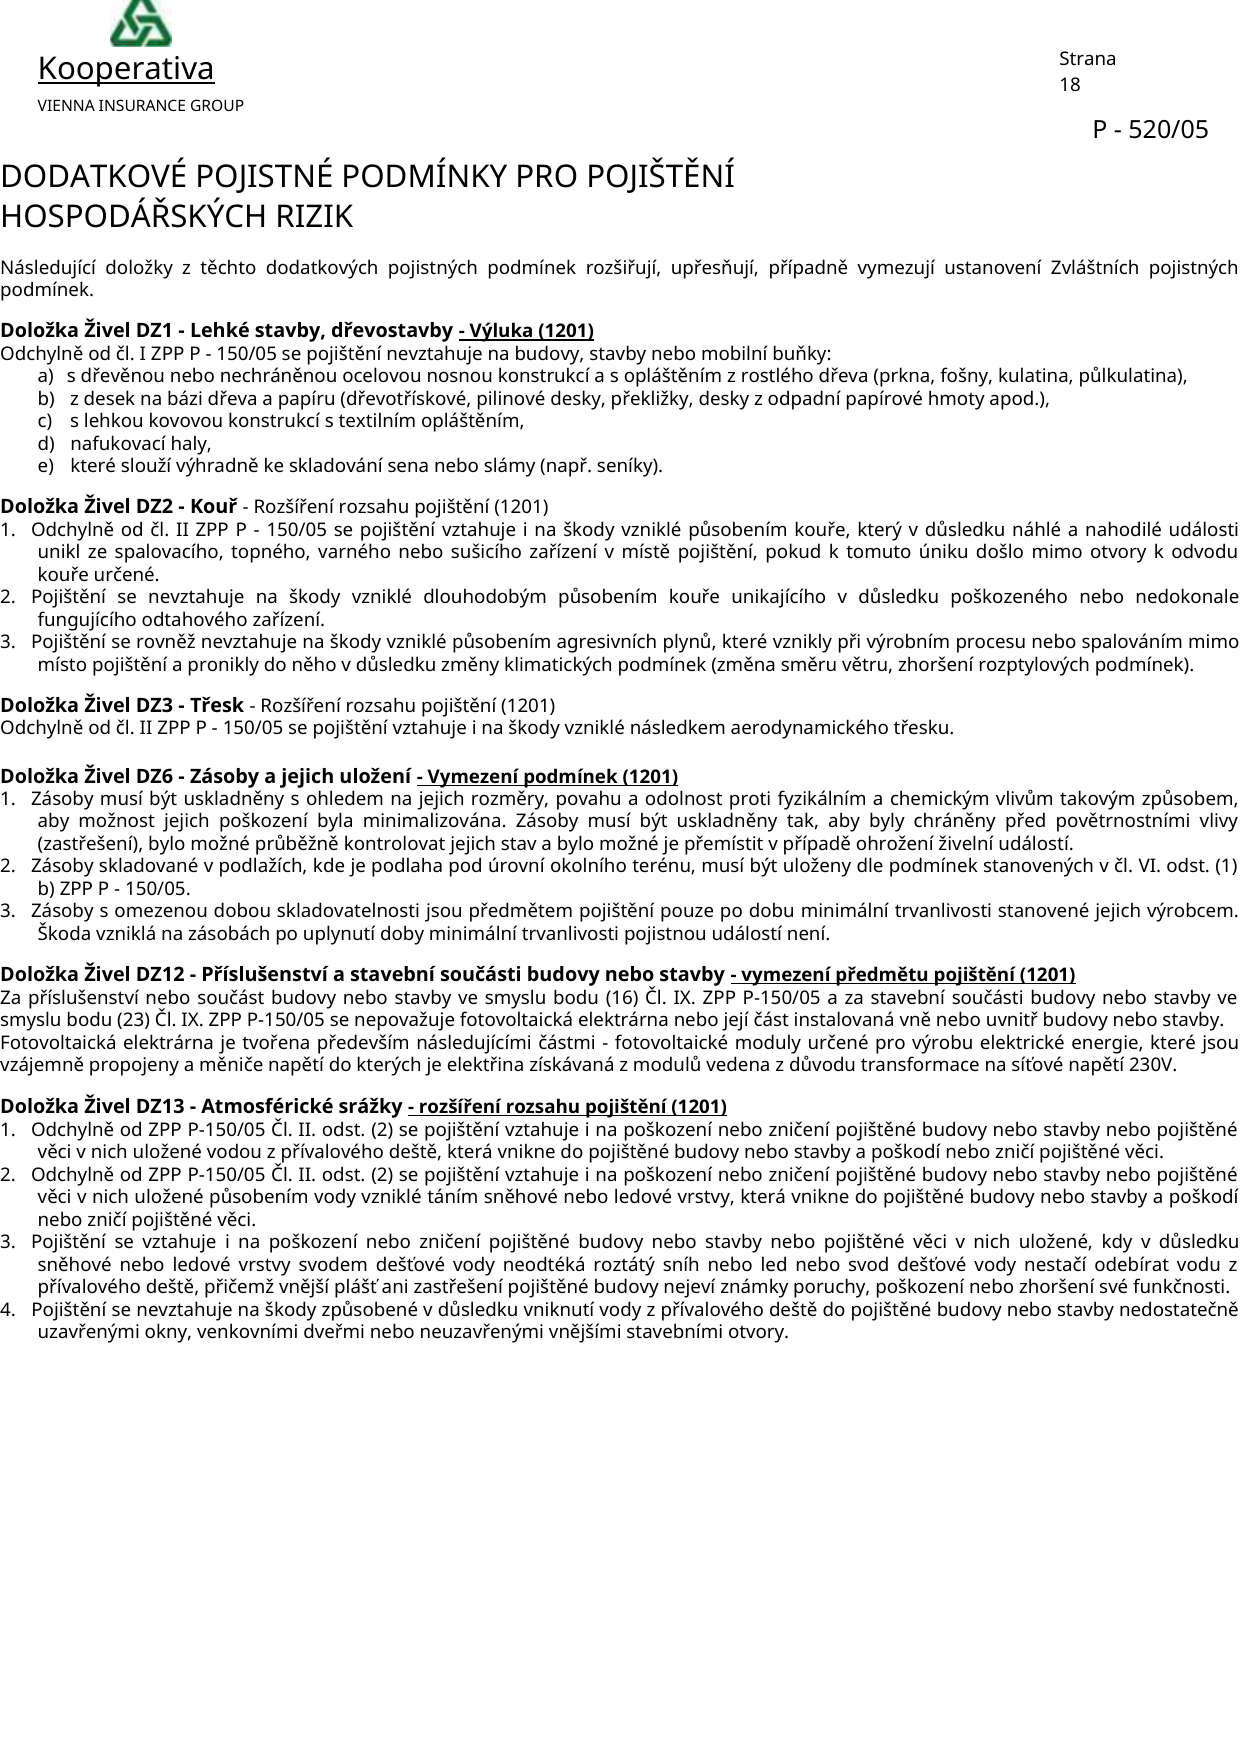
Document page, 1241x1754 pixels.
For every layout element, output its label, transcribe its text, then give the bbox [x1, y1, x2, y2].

text Odchylně od čl. II ZPP P - 150/05 se pojištění vztahuje i na škody vzniklé následkem aerodynamického třesku. [0, 720, 1240, 738]
text Kooperativa [37, 54, 1240, 85]
list Pojištění se rovněž nevztahuje na škody vzniklé působením agresivních plynů, které vznikly při výrobním procesu nebo spalováním mimo místo pojištění a pronikly do něho v důsledku změny klimatických podmínek (změna směru větru, zhoršení rozptylových podmínek). [0, 631, 1240, 676]
text Odchylně od čl. I ZPP P - 150/05 se pojištění nevztahuje na budovy, stavby nebo mobilní buňky: [0, 342, 1240, 365]
text DODATKOVÉ POJISTNÉ PODMÍNKY PRO POJIŠTĚNÍ HOSPODÁŘSKÝCH RIZIK [0, 156, 813, 236]
list Odchylně od ZPP P-150/05 Čl. II. odst. (2) se pojištění vztahuje i na poškození nebo zničení pojištěné budovy nebo stavby nebo pojištěné věci v nich uložené vodou z přívalového deště, která vnikne do pojištěné budovy nebo stavby a poškodí nebo zničí pojištěné věci. [0, 1118, 1240, 1163]
list Zásoby musí být uskladněny s ohledem na jejich rozměry, povahu a odolnost proti fyzikálním a chemickým vlivům takovým způsobem, aby možnost jejich poškození byla minimalizována. Zásoby musí být uskladněny tak, aby byly chráněny před povětrnostními vlivy (zastřešení), bylo možné průběžně kontrolovat jejich stav a bylo možné je přemístit v případě ohrožení živelní událostí. [0, 787, 1240, 854]
text Doložka Živel DZ13 - Atmosférické srážky - rozšíření rozsahu pojištění (1201) [0, 1097, 1240, 1117]
text Za příslušenství nebo součást budovy nebo stavby ve smyslu bodu (16) Čl. IX. ZPP P-150/05 a za stavební součásti budovy nebo stavby ve smyslu bodu (23) Čl. IX. ZPP P-150/05 se nepovažuje fotovoltaická elektrárna nebo její část instalovaná vně nebo uvnitř budovy nebo stavby. [0, 986, 1240, 1031]
text Doložka Živel DZ6 - Zásoby a jejich uložení - Vymezení podmínek (1201) [0, 767, 1240, 787]
text Doložka Živel DZ3 - Třesk - Rozšíření rozsahu pojištění (1201) [0, 697, 1240, 716]
text Fotovoltaická elektrárna je tvořena především následujícími částmi - fotovoltaické moduly určené pro výrobu elektrické energie, které jsou vzájemně propojeny a měniče napětí do kterých je elektřina získávaná z modulů vedena z důvodu transformace na síťové napětí 230V. [0, 1031, 1240, 1076]
text P - 520/05 [0, 119, 1209, 144]
list Pojištění se vztahuje i na poškození nebo zničení pojištěné budovy nebo stavby nebo pojištěné věci v nich uložené, kdy v důsledku sněhové nebo ledové vrstvy svodem dešťové vody neodtéká roztátý sníh nebo led nebo svod dešťové vody nestačí odebírat vodu z přívalového deště, přičemž vnější plášť ani zastřešení pojištěné budovy nejeví známky poruchy, poškození nebo zhoršení své funkčnosti. [0, 1231, 1240, 1298]
text Doložka Živel DZ2 - Kouř - Rozšíření rozsahu pojištění (1201) [0, 498, 1240, 518]
text Doložka Živel DZ1 - Lehké stavby, dřevostavby - Výluka (1201) [0, 322, 1240, 342]
list Pojištění se nevztahuje na škody způsobené v důsledku vniknutí vody z přívalového deště do pojištěné budovy nebo stavby nedostatečně uzavřenými okny, venkovními dveřmi nebo neuzavřenými vnějšími stavebními otvory. [0, 1298, 1240, 1343]
list Odchylně od čl. II ZPP P - 150/05 se pojištění vztahuje i na škody vzniklé působením kouře, který v důsledku náhlé a nahodilé události unikl ze spalovacího, topného, varného nebo sušicího zařízení v místě pojištění, pokud k tomuto úniku došlo mimo otvory k odvodu kouře určené. [0, 518, 1240, 586]
list Odchylně od ZPP P-150/05 Čl. II. odst. (2) se pojištění vztahuje i na poškození nebo zničení pojištěné budovy nebo stavby nebo pojištěné věci v nich uložené působením vody vzniklé táním sněhové nebo ledové vrstvy, která vnikne do pojištěné budovy nebo stavby a poškodí nebo zničí pojištěné věci. [0, 1163, 1240, 1231]
list Zásoby s omezenou dobou skladovatelnosti jsou předmětem pojištění pouze po dobu minimální trvanlivosti stanovené jejich výrobcem. Škoda vzniklá na zásobách po uplynutí doby minimální trvanlivosti pojistnou událostí není. [0, 899, 1240, 944]
list nafukovací haly, [37, 432, 1240, 455]
text Doložka Živel DZ12 - Příslušenství a stavební součásti budovy nebo stavby - vymezení předmětu pojištění (1201) [0, 965, 1240, 985]
list Zásoby skladované v podlažích, kde je podlaha pod úrovní okolního terénu, musí být uloženy dle podmínek stanovených v čl. VI. odst. (1) b) ZPP P - 150/05. [0, 854, 1240, 899]
list s dřevěnou nebo nechráněnou ocelovou nosnou konstrukcí a s opláštěním z rostlého dřeva (prkna, fošny, kulatina, půlkulatina), [37, 365, 1240, 387]
picture [110, 0, 172, 47]
list s lehkou kovovou konstrukcí s textilním opláštěním, [37, 410, 1240, 432]
list Pojištění se nevztahuje na škody vzniklé dlouhodobým působením kouře unikajícího v důsledku poškozeného nebo nedokonale fungujícího odtahového zařízení. [0, 586, 1240, 631]
text Následující doložky z těchto dodatkových pojistných podmínek rozšiřují, upřesňují, případně vymezují ustanovení Zvláštních pojistných podmínek. [0, 256, 1240, 301]
list z desek na bázi dřeva a papíru (dřevotřískové, pilinové desky, překližky, desky z odpadní papírové hmoty apod.), [37, 387, 1240, 410]
list které slouží výhradně ke skladování sena nebo slámy (např. seníky). [37, 455, 1240, 477]
text VIENNA INSURANCE GROUP [37, 98, 1240, 114]
